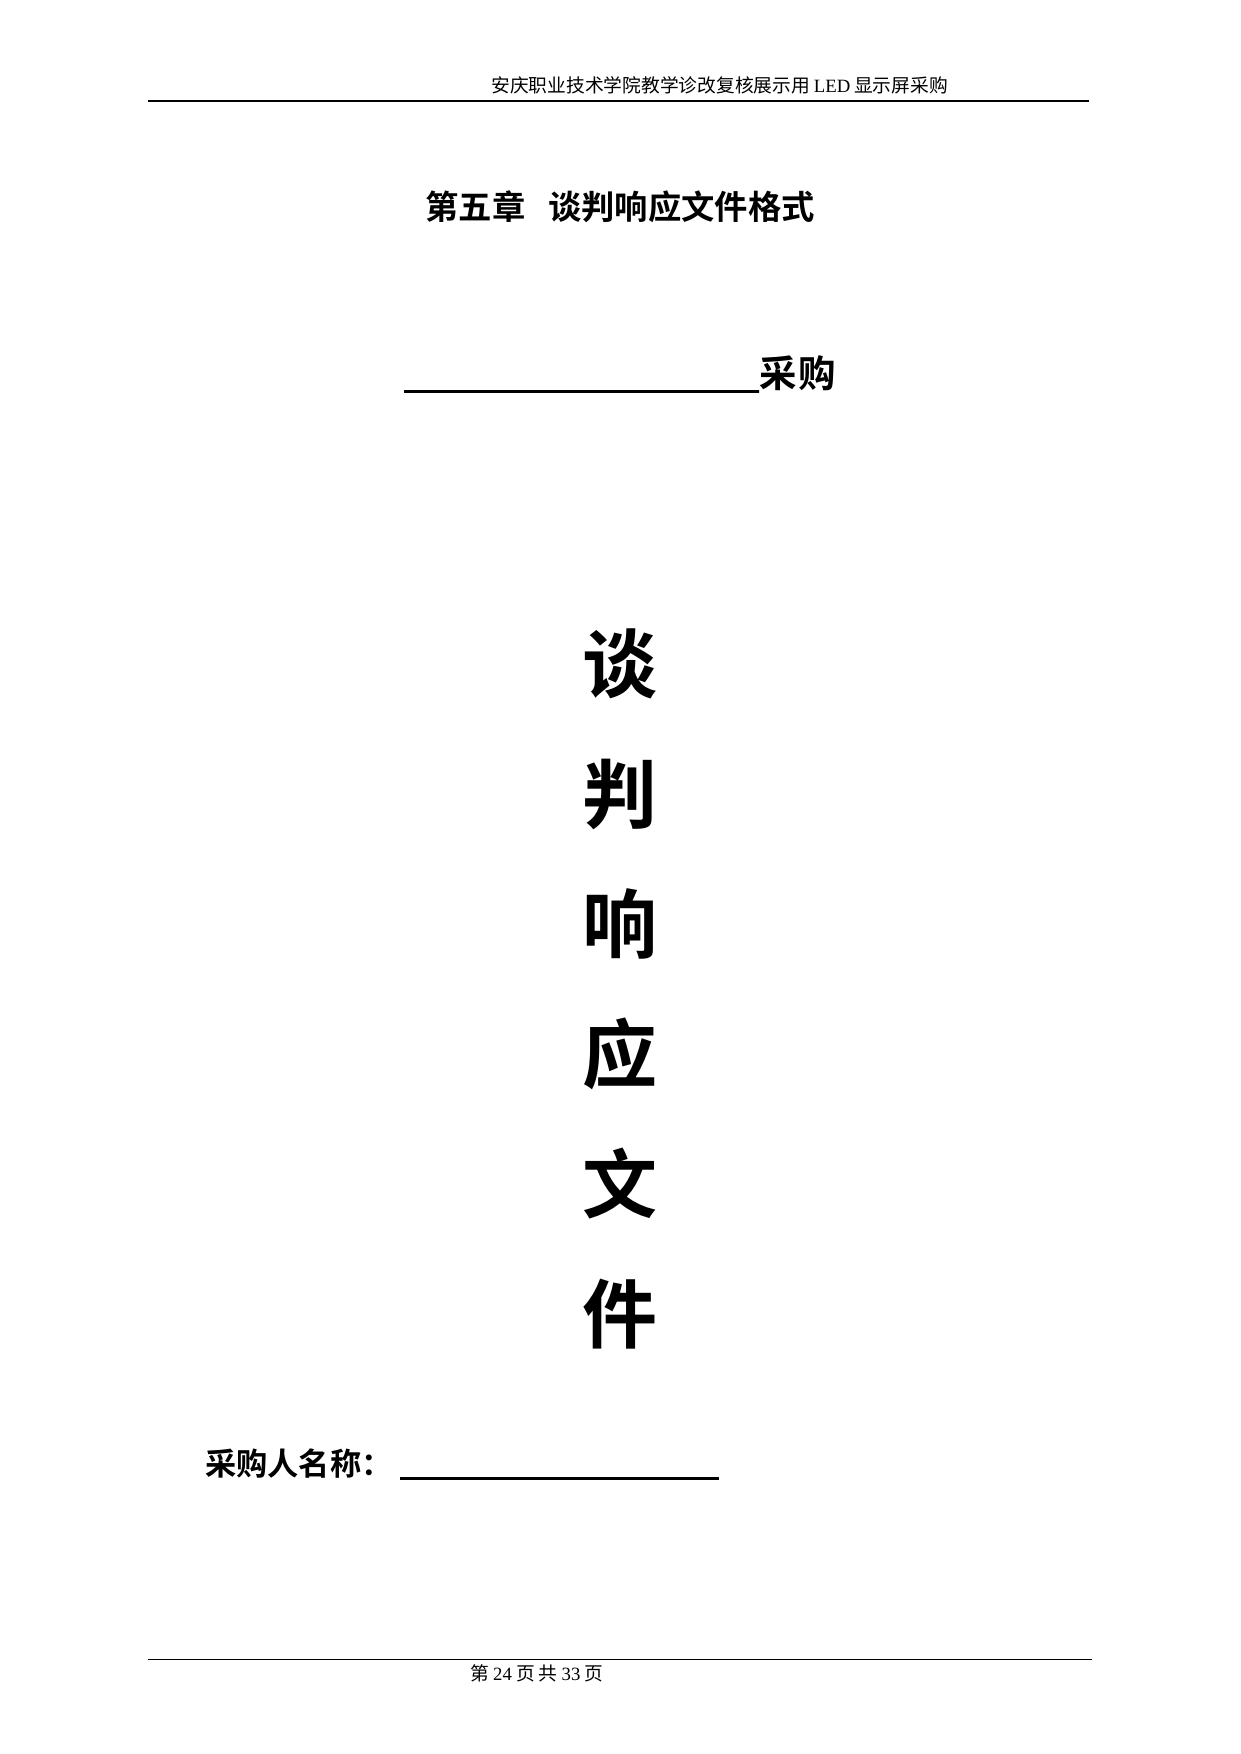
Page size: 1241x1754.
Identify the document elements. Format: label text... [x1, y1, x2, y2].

text 响 [148, 854, 1092, 984]
text 谈 [148, 594, 1092, 724]
text 应 [148, 984, 1092, 1114]
text 判 [148, 724, 1092, 854]
text 文 [148, 1114, 1092, 1244]
text 采购人名称： [189, 1429, 1092, 1494]
text 采购 [148, 338, 1092, 403]
subtitle 第五章 谈判响应文件格式 [148, 172, 1092, 237]
text 件 [148, 1244, 1092, 1374]
